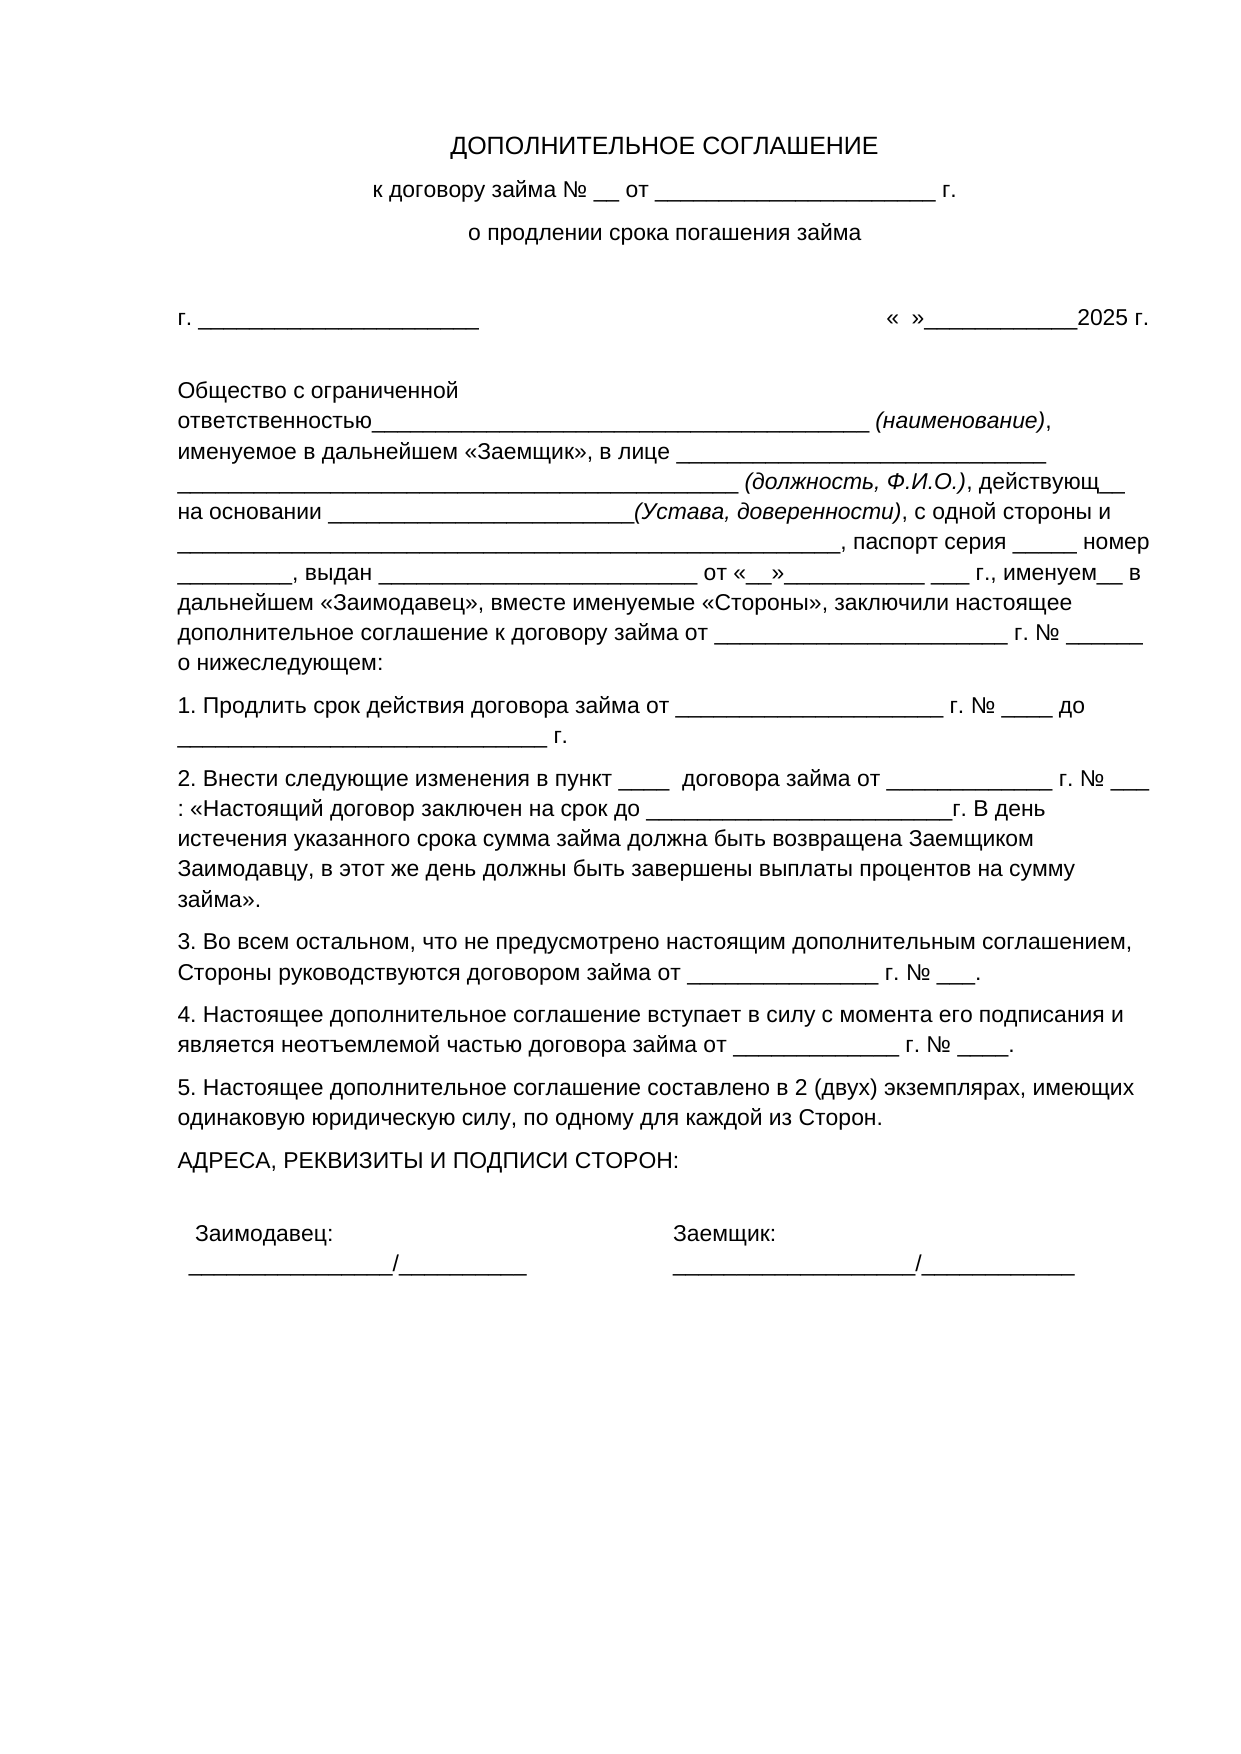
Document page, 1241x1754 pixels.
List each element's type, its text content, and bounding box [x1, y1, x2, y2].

text Общество с ограниченной ответственностью_______________________________________ (наименование), именуемое в дальнейшем «Заемщик», в лице _____________________________ ____________________________________________ (должность, Ф.И.О.), действующ__ на основании ________________________(Устава, доверенности), с одной стороны и ____________________________________________________, паспорт серия _____ номер _________, выдан _________________________ от «__»___________ ___ г., именуем__ в дальнейшем «Заимодавец», вместе именуемые «Стороны», заключили настоящее дополнительное соглашение к договору займа от _______________________ г. № ______ о нижеследующем: [177, 377, 1152, 675]
text о продлении срока погашения займа [177, 219, 1152, 245]
text г. ______________________ « »____________2025 г. [177, 304, 1152, 331]
text к договору займа № __ от ______________________ г. [177, 176, 1152, 202]
text 2. Внести следующие изменения в пункт ____ договора займа от _____________ г. № ___ : «Настоящий договор заключен на срок до ________________________г. В день истечения указанного срока сумма займа должна быть возвращена Заемщиком Заимодавцу, в этот же день должны быть завершены выплаты процентов на сумму займа». [177, 765, 1152, 912]
text 5. Настоящее дополнительное соглашение составлено в 2 (двух) экземплярах, имеющих одинаковую юридическую силу, по одному для каждой из Сторон. [177, 1074, 1152, 1131]
text 4. Настоящее дополнительное соглашение вступает в силу с момента его подписания и является неотъемлемой частью договора займа от _____________ г. № ____. [177, 1001, 1152, 1058]
text ДОПОЛНИТЕЛЬНОЕ СОГЛАШЕНИЕ [177, 131, 1152, 159]
text 3. Во всем остальном, что не предусмотрено настоящим дополнительным соглашением, Стороны руководствуются договором займа от _______________ г. № ___. [177, 928, 1152, 985]
table_header Заемщик: ___________________/____________ [662, 1220, 1122, 1484]
table_header Заимодавец: ________________/__________ [177, 1220, 662, 1484]
text АДРЕСА, РЕКВИЗИТЫ И ПОДПИСИ СТОРОН: [177, 1147, 1152, 1173]
text 1. Продлить срок действия договора займа от _____________________ г. № ____ до _____________________________ г. [177, 692, 1152, 748]
